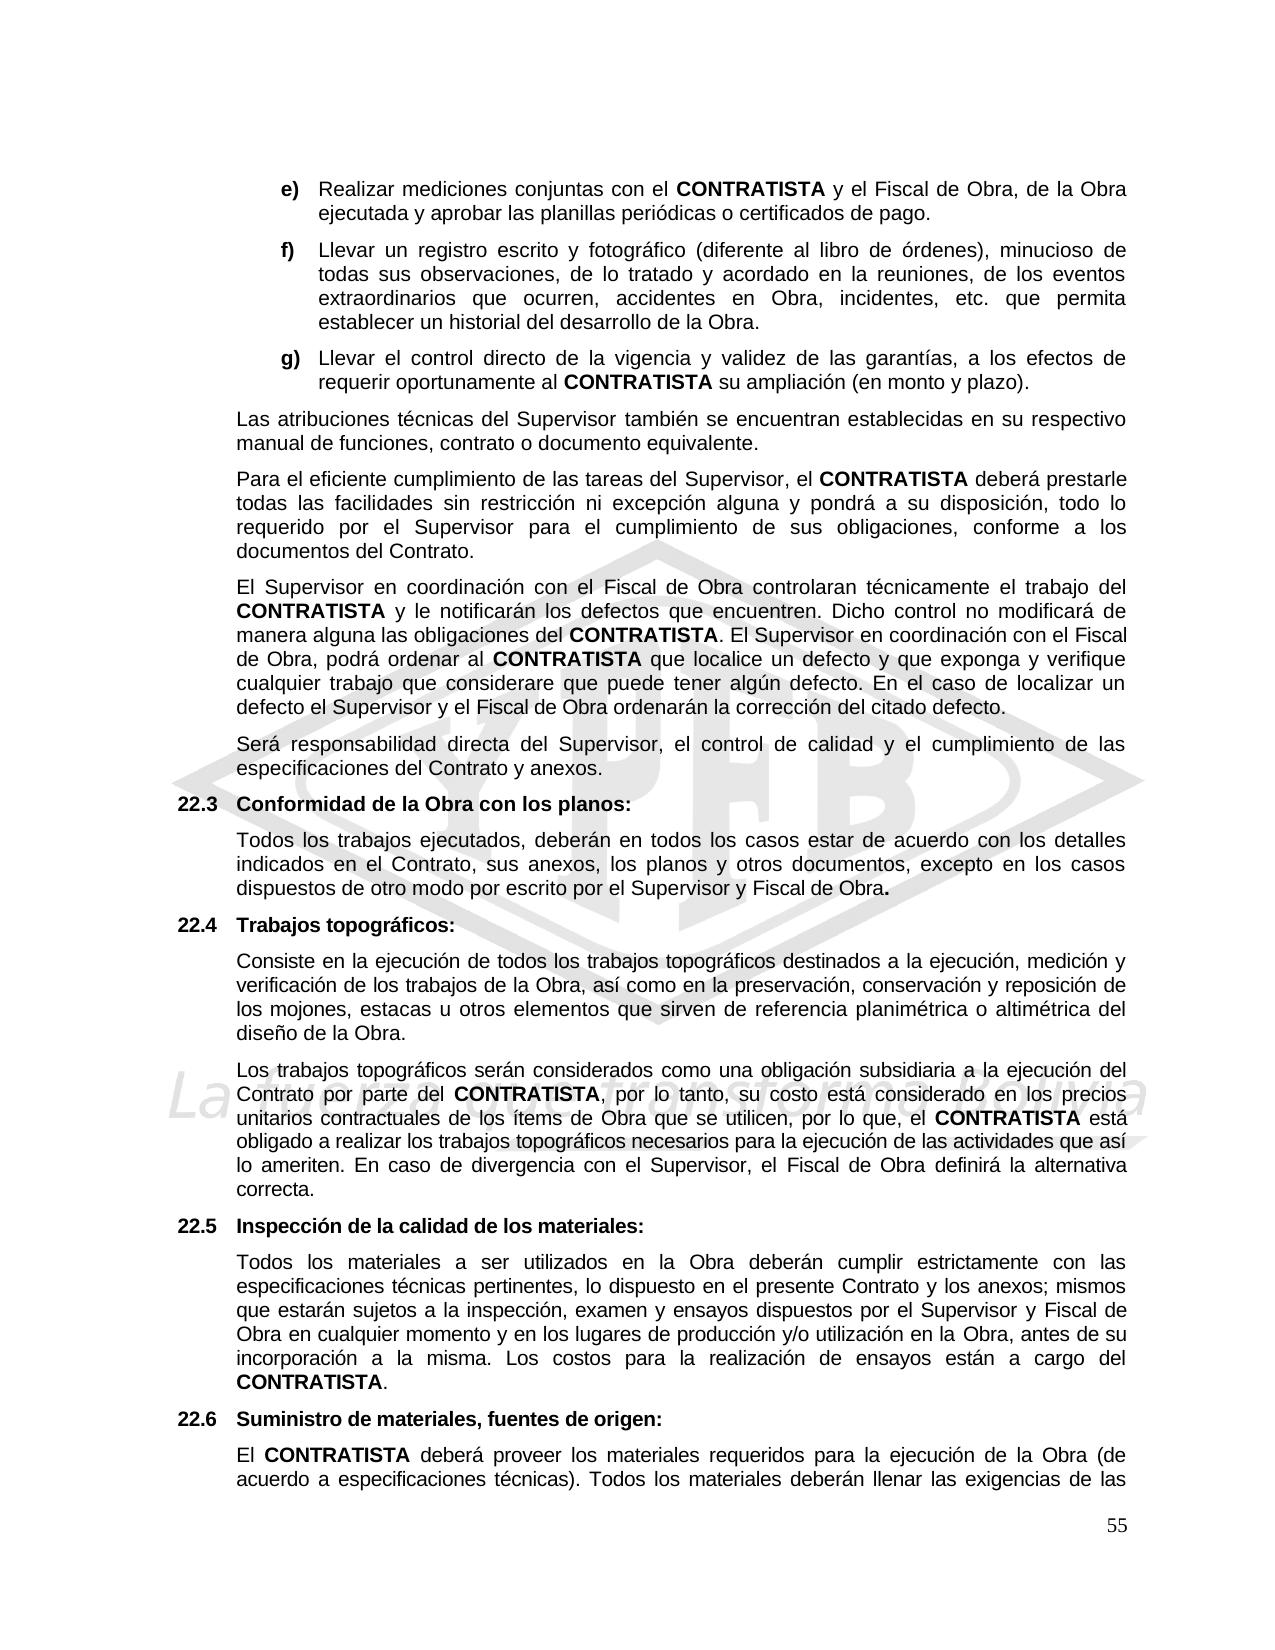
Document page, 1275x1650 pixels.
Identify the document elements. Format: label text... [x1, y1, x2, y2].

text 22.3 Conformidad de la Obra con los planos: [177, 792, 1127, 816]
text Los trabajos topográficos serán considerados como una obligación subsidiaria a la ejecución del Contrato por parte del CONTRATISTA, por lo tanto, su costo está considerado en los precios unitarios contractuales de los ítems de Obra que se utilicen, por lo que, el CONTRATISTA está obligado a realizar los trabajos topográficos necesarios para la ejecución de las actividades que así lo ameriten. En caso de divergencia con el Supervisor, el Fiscal de Obra definirá la alternativa correcta. [236, 1057, 1127, 1201]
text Para el eficiente cumplimiento de las tareas del Supervisor, el CONTRATISTA deberá prestarle todas las facilidades sin restricción ni excepción alguna y pondrá a su disposición, todo lo requerido por el Supervisor para el cumplimiento de sus obligaciones, conforme a los documentos del Contrato. [236, 467, 1127, 563]
text 22.6 Suministro de materiales, fuentes de origen: [177, 1406, 1127, 1430]
list Llevar el control directo de la vigencia y validez de las garantías, a los efectos de requerir oportunamente al CONTRATISTA su ampliación (en monto y plazo). [281, 346, 1127, 394]
text Será responsabilidad directa del Supervisor, el control de calidad y el cumplimiento de las especificaciones del Contrato y anexos. [236, 731, 1127, 779]
list Realizar mediciones conjuntas con el CONTRATISTA y el Fiscal de Obra, de la Obra ejecutada y aprobar las planillas periódicas o certificados de pago. [281, 177, 1127, 225]
text Las atribuciones técnicas del Supervisor también se encuentran establecidas en su respectivo manual de funciones, contrato o documento equivalente. [236, 406, 1127, 454]
text Todos los materiales a ser utilizados en la Obra deberán cumplir estrictamente con las especificaciones técnicas pertinentes, lo dispuesto en el presente Contrato y los anexos; mismos que estarán sujetos a la inspección, examen y ensayos dispuestos por el Supervisor y Fiscal de Obra en cualquier momento y en los lugares de producción y/o utilización en la Obra, antes de su incorporación a la misma. Los costos para la realización de ensayos están a cargo del CONTRATISTA. [236, 1250, 1127, 1394]
text Consiste en la ejecución de todos los trabajos topográficos destinados a la ejecución, medición y verificación de los trabajos de la Obra, así como en la preservación, conservación y reposición de los mojones, estacas u otros elementos que sirven de referencia planimétrica o altimétrica del diseño de la Obra. [236, 949, 1127, 1045]
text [236, 1443, 1127, 1491]
list Llevar un registro escrito y fotográfico (diferente al libro de órdenes), minucioso de todas sus observaciones, de lo tratado y acordado en la reuniones, de los eventos extraordinarios que ocurren, accidentes en Obra, incidentes, etc. que permita establecer un historial del desarrollo de la Obra. [281, 238, 1127, 333]
text 22.5 Inspección de la calidad de los materiales: [177, 1214, 1127, 1238]
text Todos los trabajos ejecutados, deberán en todos los casos estar de acuerdo con los detalles indicados en el Contrato, sus anexos, los planos y otros documentos, excepto en los casos dispuestos de otro modo por escrito por el Supervisor y Fiscal de Obra. [236, 828, 1127, 900]
text 22.4 Trabajos topográficos: [177, 913, 1127, 937]
text El Supervisor en coordinación con el Fiscal de Obra controlaran técnicamente el trabajo del CONTRATISTA y le notificarán los defectos que encuentren. Dicho control no modificará de manera alguna las obligaciones del CONTRATISTA. El Supervisor en coordinación con el Fiscal de Obra, podrá ordenar al CONTRATISTA que localice un defecto y que exponga y verifique cualquier trabajo que considerare que puede tener algún defecto. En el caso de localizar un defecto el Supervisor y el Fiscal de Obra ordenarán la corrección del citado defecto. [236, 575, 1127, 719]
